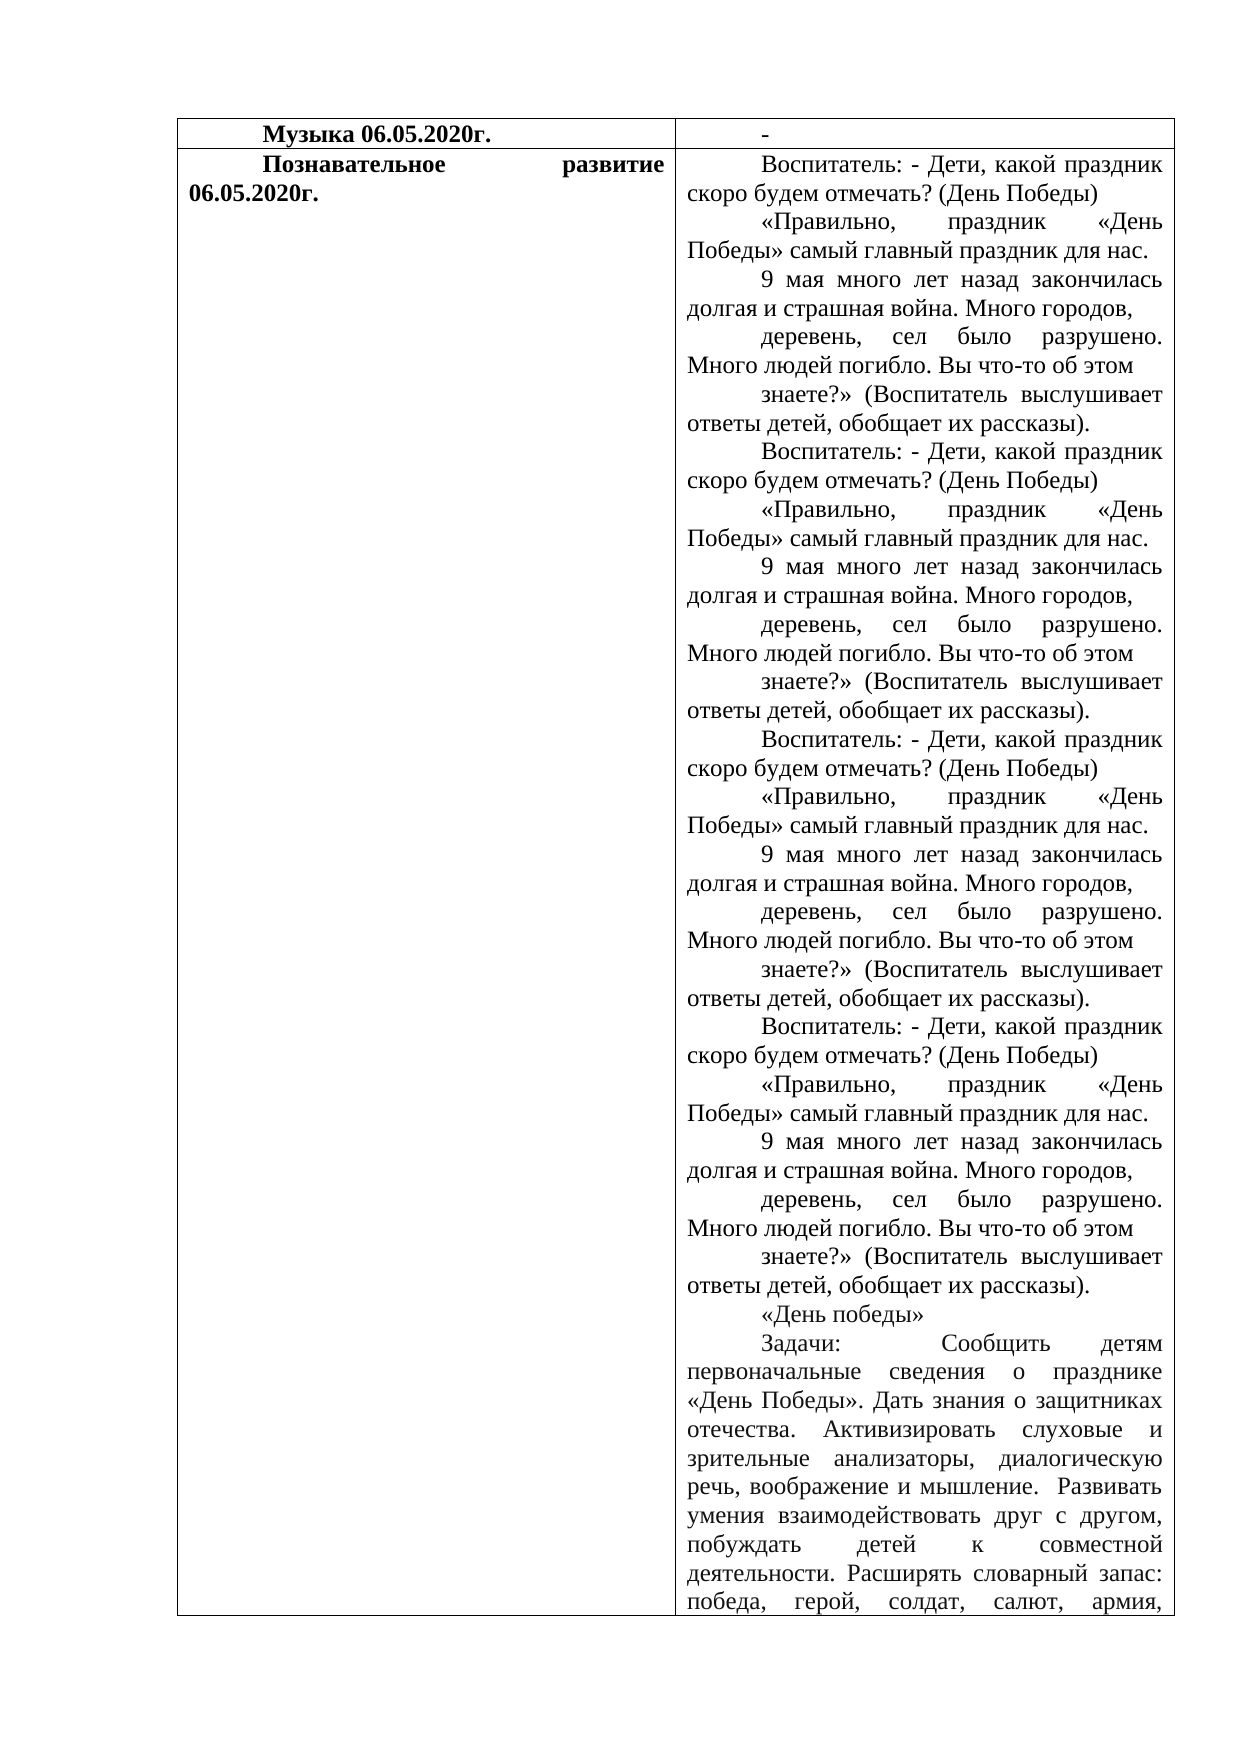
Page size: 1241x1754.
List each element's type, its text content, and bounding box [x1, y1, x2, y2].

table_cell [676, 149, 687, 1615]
table_header Музыка 06.05.2020г. [178, 119, 675, 148]
table_header - [676, 119, 1174, 148]
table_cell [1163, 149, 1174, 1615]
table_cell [178, 149, 675, 1615]
